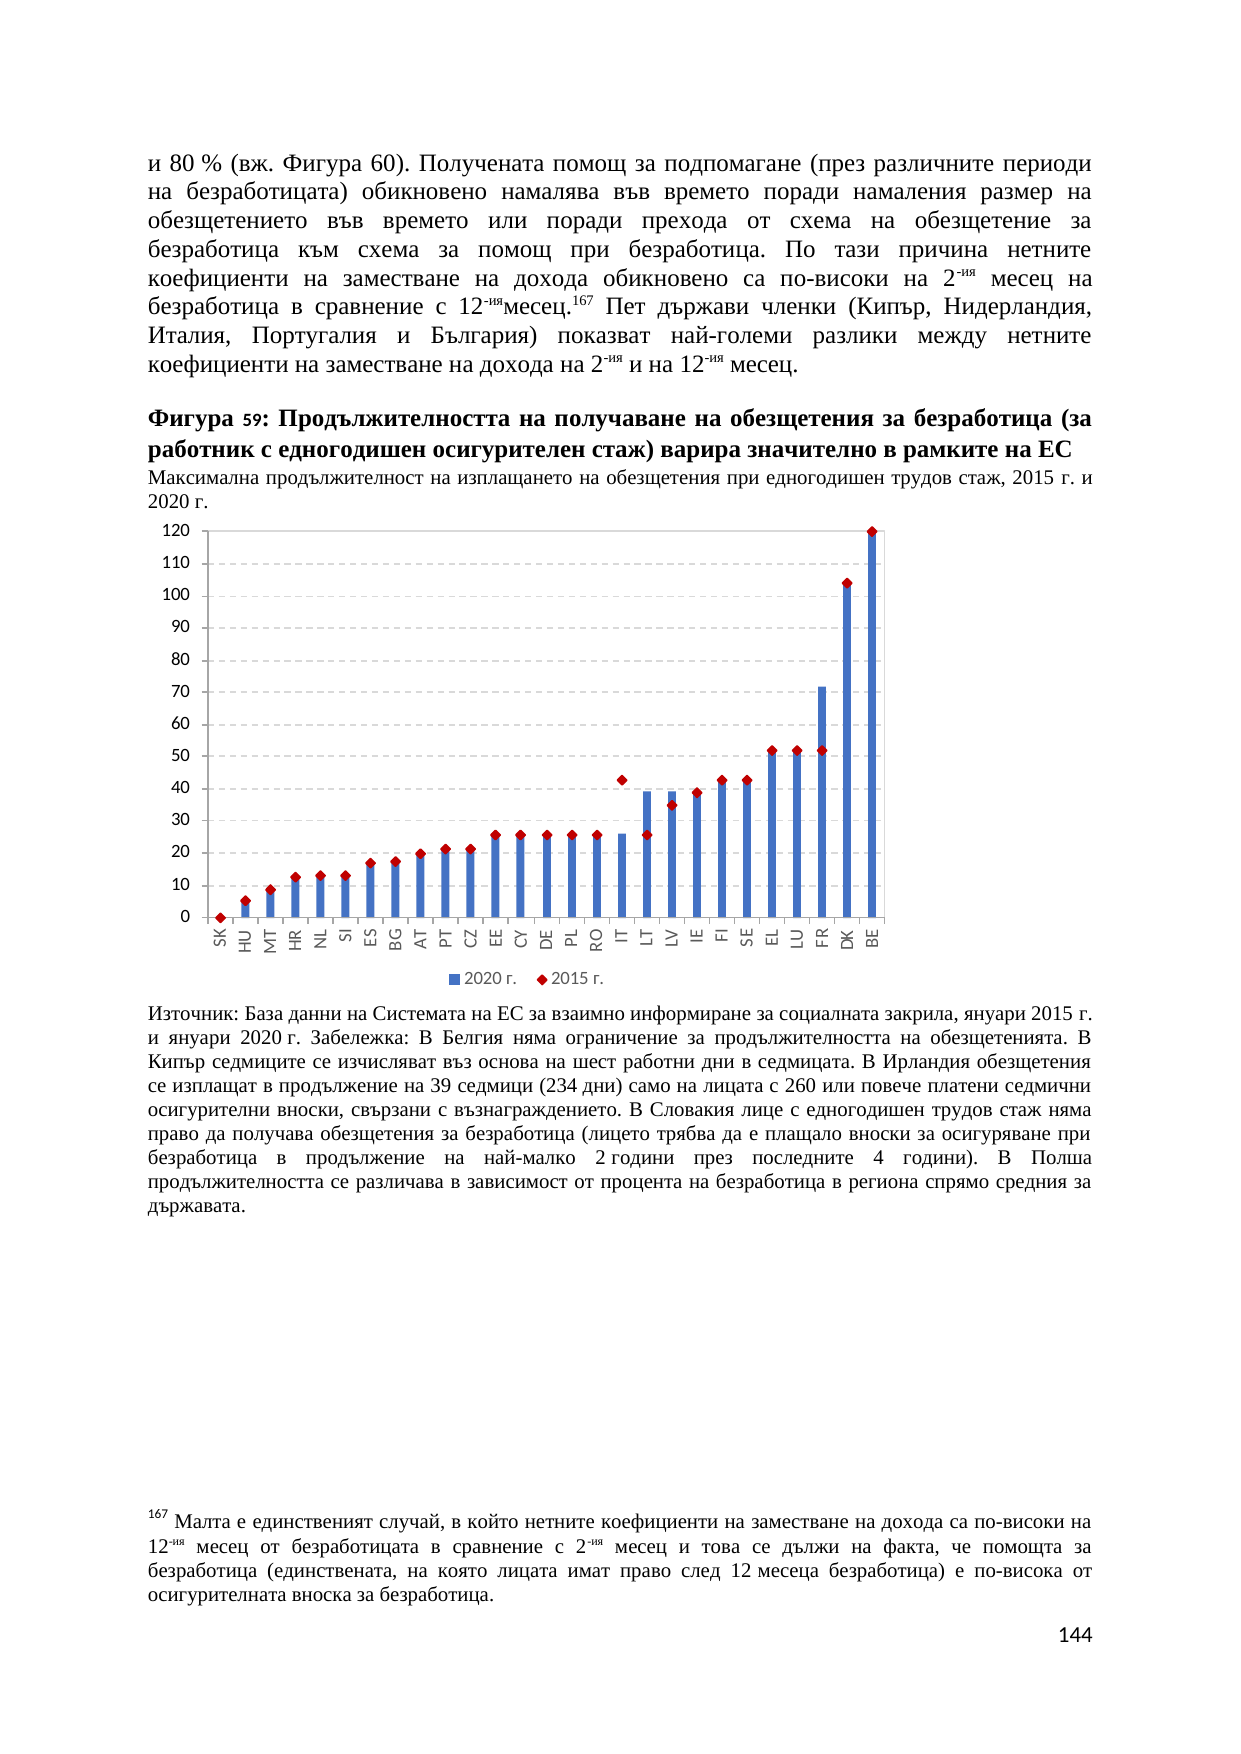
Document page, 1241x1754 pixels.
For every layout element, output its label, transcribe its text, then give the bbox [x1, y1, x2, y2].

text Максимална продължителност на изплащането на обезщетения при едногодишен трудов стаж, 2015 г. и 2020 г. [148, 465, 1092, 513]
text Източник: База данни на Системата на ЕС за взаимно информиране за социалната закрила, януари 2015 г. и януари 2020 г. Забележка: В Белгия няма ограничение за продължителността на обезщетенията. В Кипър седмиците се изчисляват въз основа на шест работни дни в седмицата. В Ирландия обезщетения се изплащат в продължение на 39 седмици (234 дни) само на лицата с 260 или повече платени седмични осигурителни вноски, свързани с възнаграждението. В Словакия лице с едногодишен трудов стаж няма право да получава обезщетения за безработица (лицето трябва да е плащало вноски за осигуряване при безработица в продължение на най-малко 2 години през последните 4 години). В Полша продължителността се различава в зависимост от процента на безработица в региона спрямо средния за държавата. [148, 1001, 1092, 1217]
text Фигура 59: Продължителността на получаване на обезщетения за безработица (за работник с едногодишен осигурителен стаж) варира значително в рамките на ЕС [148, 403, 1092, 462]
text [148, 148, 1092, 378]
